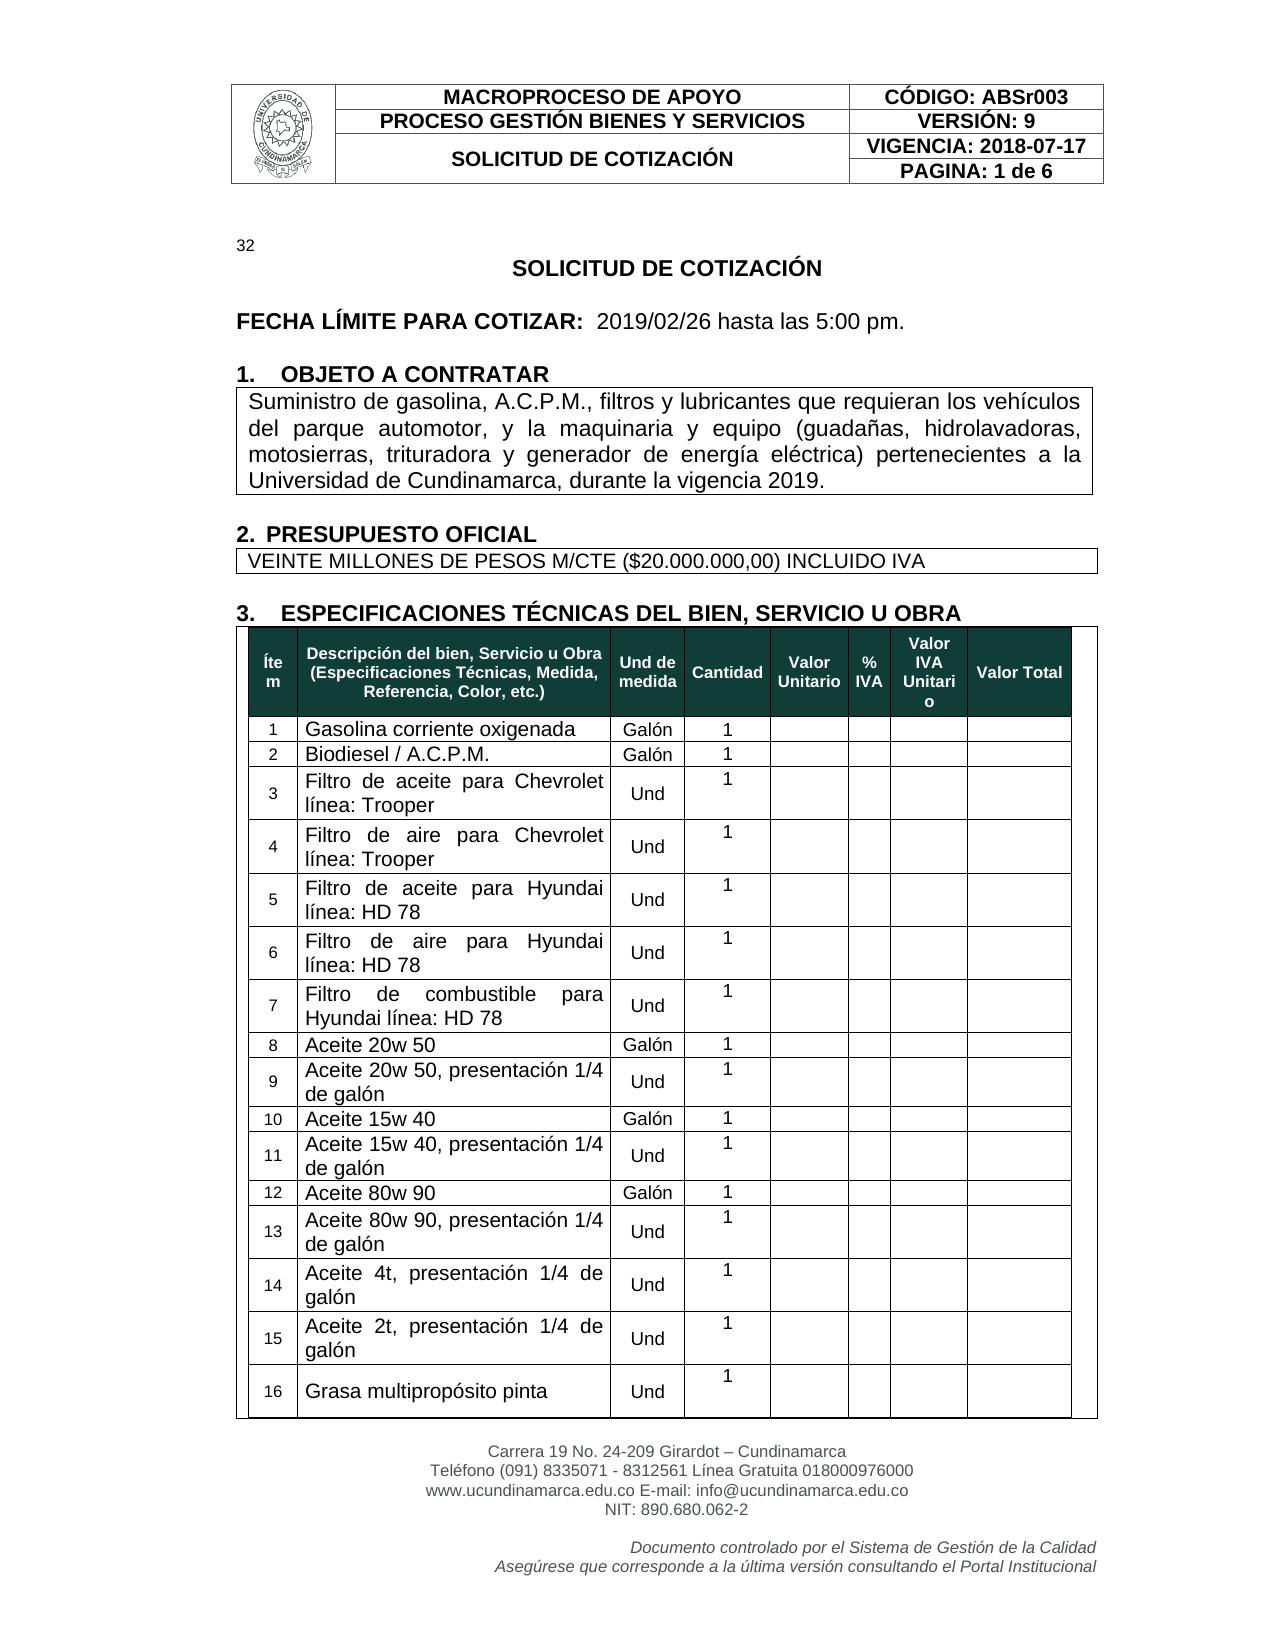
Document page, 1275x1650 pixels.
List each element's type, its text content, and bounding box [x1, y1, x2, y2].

table_header [298, 1132, 610, 1180]
table_header [611, 980, 684, 1032]
table_header [298, 820, 610, 873]
table_header [685, 927, 770, 979]
table_header [771, 1259, 848, 1311]
table_header [685, 767, 770, 819]
table_header [611, 717, 684, 741]
table_header [611, 1312, 684, 1364]
table_header [685, 820, 770, 873]
table_header [891, 820, 967, 873]
table_header [849, 980, 890, 1032]
text 32 [236, 236, 1098, 255]
table_header [771, 1181, 848, 1205]
list PRESUPUESTO OFICIAL [236, 521, 1098, 547]
table_header [968, 1132, 1071, 1180]
table_header [298, 980, 610, 1032]
table_header [237, 627, 248, 1418]
table_header [849, 1132, 890, 1180]
table_header [298, 874, 610, 926]
table_header [968, 742, 1071, 766]
picture [251, 89, 315, 179]
table_header [968, 1033, 1071, 1057]
table_header [849, 742, 890, 766]
table_header [968, 820, 1071, 873]
table_header [685, 1259, 770, 1311]
table_header [891, 1312, 967, 1364]
table_header [849, 1312, 890, 1364]
table_header [685, 874, 770, 926]
table_header [249, 1058, 297, 1106]
table_header [891, 1107, 967, 1131]
table_header [298, 1312, 610, 1364]
table_header [611, 1058, 684, 1106]
table_header [771, 927, 848, 979]
table_header [771, 820, 848, 873]
table_header [611, 1365, 684, 1417]
table_header [685, 1365, 770, 1417]
table_header [849, 1058, 890, 1106]
table_header [685, 1107, 770, 1131]
table_header [249, 874, 297, 926]
table_header [968, 874, 1071, 926]
table_header VEINTE MILLONES DE PESOS M/CTE ($20.000.000,00) INCLUIDO IVA [237, 549, 1097, 572]
table_header [771, 1058, 848, 1106]
table_header [968, 927, 1071, 979]
table_header [611, 742, 684, 766]
table_header [611, 1033, 684, 1057]
table_header [249, 1365, 297, 1417]
text FECHA LÍMITE PARA COTIZAR: 2019/02/26 hasta las 5:00 pm. [236, 308, 1098, 334]
table_header [771, 1132, 848, 1180]
table_header [685, 742, 770, 766]
table_header [968, 1206, 1071, 1258]
table_header [771, 767, 848, 819]
table_header [249, 820, 297, 873]
table_header [771, 1107, 848, 1131]
table_header [685, 1033, 770, 1057]
table_header [298, 767, 610, 819]
table_header [611, 767, 684, 819]
table_header [298, 1033, 610, 1057]
table_header [611, 1181, 684, 1205]
table_header [849, 1259, 890, 1311]
table_header [771, 717, 848, 741]
table_header [611, 927, 684, 979]
table_header [249, 1107, 297, 1131]
table_header [771, 742, 848, 766]
table_header [891, 1033, 967, 1057]
table_header [891, 1181, 967, 1205]
table_header [891, 874, 967, 926]
list ESPECIFICACIONES TÉCNICAS DEL BIEN, SERVICIO U OBRA [236, 600, 1098, 626]
table_header [849, 767, 890, 819]
table_header [298, 717, 610, 741]
table_header [611, 1132, 684, 1180]
table_header [685, 717, 770, 741]
table_header [968, 1259, 1071, 1311]
table_header [249, 717, 297, 741]
list OBJETO A CONTRATAR [236, 361, 1098, 387]
table_header [968, 1365, 1071, 1417]
table_header [611, 1107, 684, 1131]
table_header [891, 980, 967, 1032]
table_header [685, 1181, 770, 1205]
table_header [249, 1033, 297, 1057]
table_header [249, 1312, 297, 1364]
table_header [298, 742, 610, 766]
table_header [249, 927, 297, 979]
table_header [685, 1206, 770, 1258]
table_header [891, 767, 967, 819]
table_header [298, 1206, 610, 1258]
table_header [685, 1312, 770, 1364]
table_header [849, 1107, 890, 1131]
table_header [249, 1206, 297, 1258]
table_header [771, 1033, 848, 1057]
table_header [771, 980, 848, 1032]
table_header [849, 1033, 890, 1057]
table_header [771, 874, 848, 926]
table_header [891, 717, 967, 741]
table_header [249, 1181, 297, 1205]
table_header [298, 1259, 610, 1311]
table_header [968, 1107, 1071, 1131]
table_header [611, 1206, 684, 1258]
table_header [298, 927, 610, 979]
table_header [891, 742, 967, 766]
table_header [771, 1312, 848, 1364]
table_header [891, 1365, 967, 1417]
table_header [611, 874, 684, 926]
table_header [298, 1365, 610, 1417]
table_header [298, 1181, 610, 1205]
table_header [968, 717, 1071, 741]
table_header [298, 1058, 610, 1106]
table_header [849, 717, 890, 741]
table_header [891, 1058, 967, 1106]
table_header [849, 1206, 890, 1258]
table_header [685, 1058, 770, 1106]
table_header [249, 767, 297, 819]
table_header [249, 980, 297, 1032]
table_header [891, 927, 967, 979]
table_header [249, 1132, 297, 1180]
table_header [685, 1132, 770, 1180]
table_header [968, 1181, 1071, 1205]
table_header [849, 927, 890, 979]
table_header [849, 1181, 890, 1205]
table_header [968, 767, 1071, 819]
table_header [249, 742, 297, 766]
table_header [891, 1259, 967, 1311]
table_header [891, 1132, 967, 1180]
table_header [968, 1058, 1071, 1106]
table_header [771, 1206, 848, 1258]
table_header Suministro de gasolina, A.C.P.M., filtros y lubricantes que requieran los vehículos del parque automotor, y la maquinaria y equipo (guadañas, hidrolavadoras, motosierras, trituradora y generador de energía eléctrica) pertenecientes a la Universidad de Cundinamarca, durante la vigencia 2019. [237, 388, 1092, 494]
table_header [771, 1365, 848, 1417]
table_header [891, 1206, 967, 1258]
table_header [849, 820, 890, 873]
table_header [298, 1107, 610, 1131]
table_header [968, 1312, 1071, 1364]
table_header [685, 980, 770, 1032]
table_header [611, 820, 684, 873]
table_header [249, 1259, 297, 1311]
table_header [849, 1365, 890, 1417]
table_header [611, 1259, 684, 1311]
table_header [1072, 627, 1097, 1418]
text SOLICITUD DE COTIZACIÓN [236, 255, 1098, 282]
table_header [849, 874, 890, 926]
table_header [968, 980, 1071, 1032]
